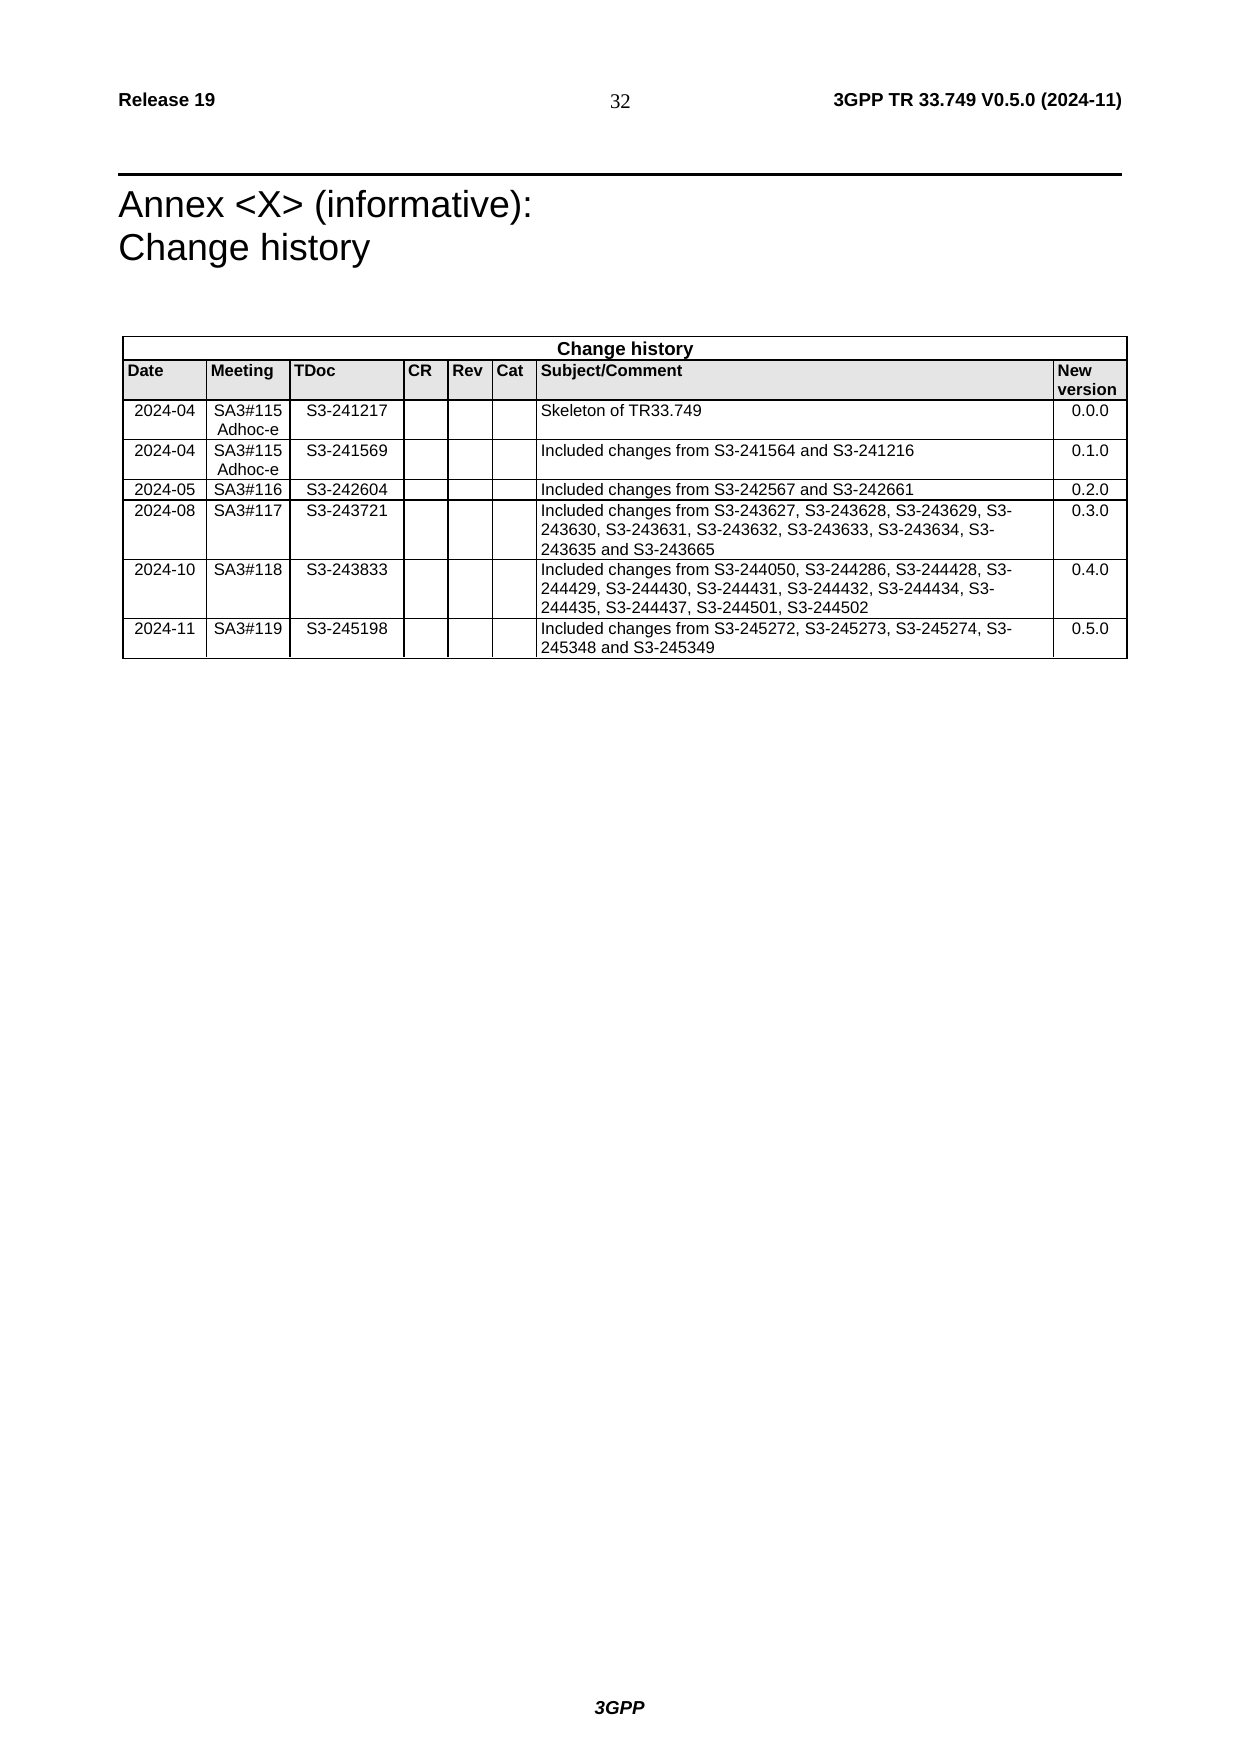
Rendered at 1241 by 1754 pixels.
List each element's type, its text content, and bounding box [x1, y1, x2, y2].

table_cell [291, 619, 403, 657]
table_cell 2024-10 [124, 560, 206, 617]
table_cell Meeting [207, 361, 289, 399]
table_cell [405, 440, 447, 479]
table_cell [405, 501, 447, 558]
table_cell S3-242604 [291, 480, 403, 499]
table_cell [493, 401, 536, 439]
table_cell [449, 401, 492, 439]
table_cell Date [124, 361, 206, 399]
table_cell CR [405, 361, 447, 399]
table_cell [449, 501, 492, 558]
table_cell [449, 619, 492, 657]
table_cell [493, 501, 536, 558]
table_cell [449, 560, 492, 617]
table_cell Cat [493, 361, 536, 399]
table_cell S3-241569 [291, 440, 403, 479]
table_cell Included changes from S3-241564 and S3-241216 [537, 440, 1053, 479]
subtitle Annex <X> (informative): Change history [118, 176, 1122, 268]
table_cell 0.1.0 [1054, 440, 1126, 479]
table_cell [449, 440, 492, 479]
table_cell Included changes from S3-242567 and S3-242661 [537, 480, 1053, 499]
table_cell 2024-08 [124, 501, 206, 558]
table_cell [493, 619, 536, 657]
table_cell 0.0.0 [1054, 401, 1126, 439]
table_cell [207, 619, 289, 657]
table_cell 2024-05 [124, 480, 206, 499]
table_header Change history [124, 337, 1126, 359]
table_cell [449, 480, 492, 499]
table_cell Rev [449, 361, 492, 399]
table_cell [493, 560, 536, 617]
table_cell [405, 480, 447, 499]
table_cell S3-243833 [291, 560, 403, 617]
table_cell [405, 401, 447, 439]
table_cell 0.3.0 [1054, 501, 1126, 558]
table_cell [405, 619, 447, 657]
table_cell [537, 619, 1053, 657]
table_cell SA3#116 [207, 480, 289, 499]
table_cell [493, 480, 536, 499]
table_cell 0.2.0 [1054, 480, 1126, 499]
table_cell Skeleton of TR33.749 [537, 401, 1053, 439]
table_cell [1054, 619, 1126, 657]
table_cell TDoc [291, 361, 403, 399]
table_cell Included changes from S3-243627, S3-243628, S3-243629, S3-243630, S3-243631, S3-243632, S3-243633, S3-243634, S3-243635 and S3-243665 [537, 501, 1053, 558]
table_cell 0.4.0 [1054, 560, 1126, 617]
table_cell SA3#115 Adhoc-e [207, 440, 289, 479]
table_cell 2024-04 [124, 401, 206, 439]
table_cell S3-241217 [291, 401, 403, 439]
table_cell Subject/Comment [537, 361, 1053, 399]
table_cell Included changes from S3-244050, S3-244286, S3-244428, S3-244429, S3-244430, S3-244431, S3-244432, S3-244434, S3-244435, S3-244437, S3-244501, S3-244502 [537, 560, 1053, 617]
table_cell S3-243721 [291, 501, 403, 558]
table_cell New version [1054, 361, 1126, 399]
table_cell SA3#115 Adhoc-e [207, 401, 289, 439]
table_cell SA3#118 [207, 560, 289, 617]
table_cell [124, 619, 206, 657]
table_cell SA3#117 [207, 501, 289, 558]
table_cell [493, 440, 536, 479]
table_cell [405, 560, 447, 617]
table_cell 2024-04 [124, 440, 206, 479]
